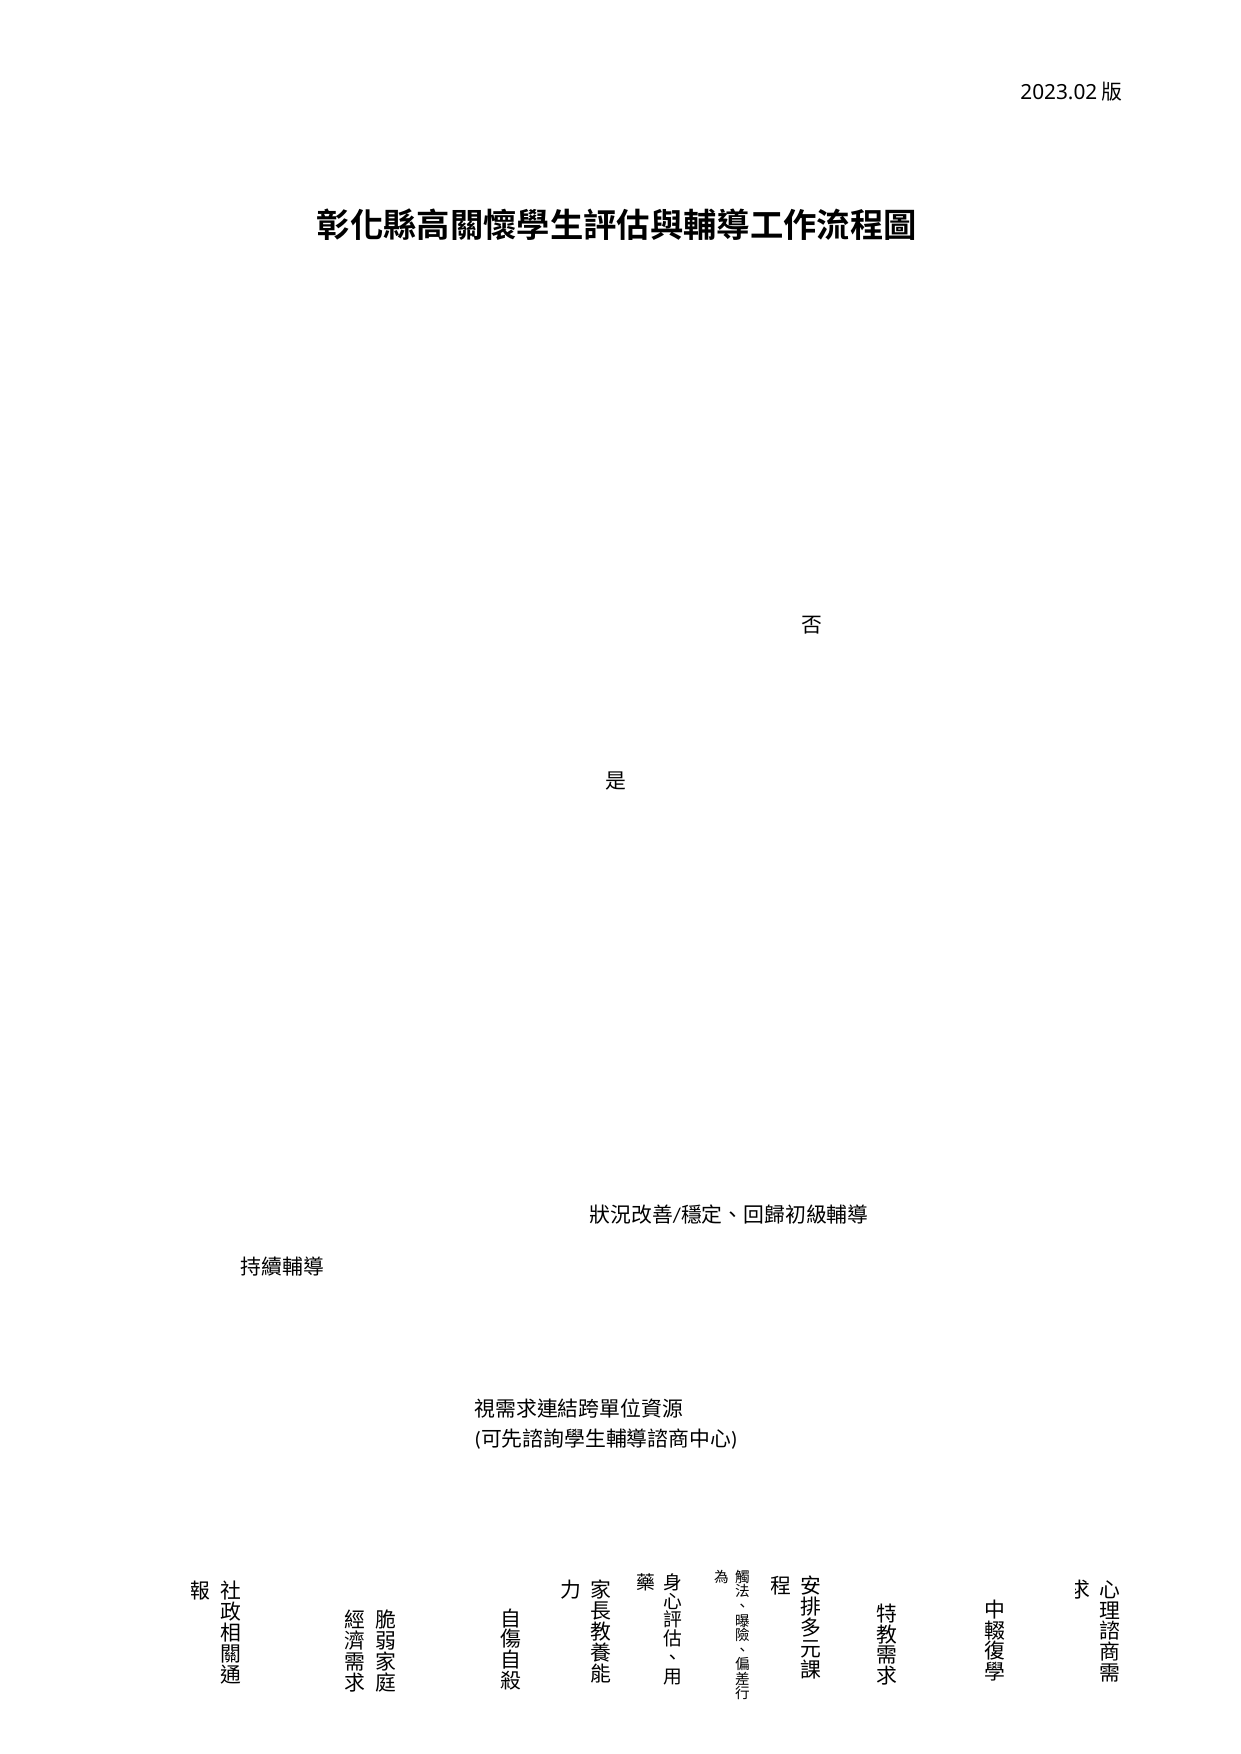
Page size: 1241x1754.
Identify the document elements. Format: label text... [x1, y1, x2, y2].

text 彰化縣高關懷學生評估與輔導工作流程圖 [118, 183, 1115, 263]
